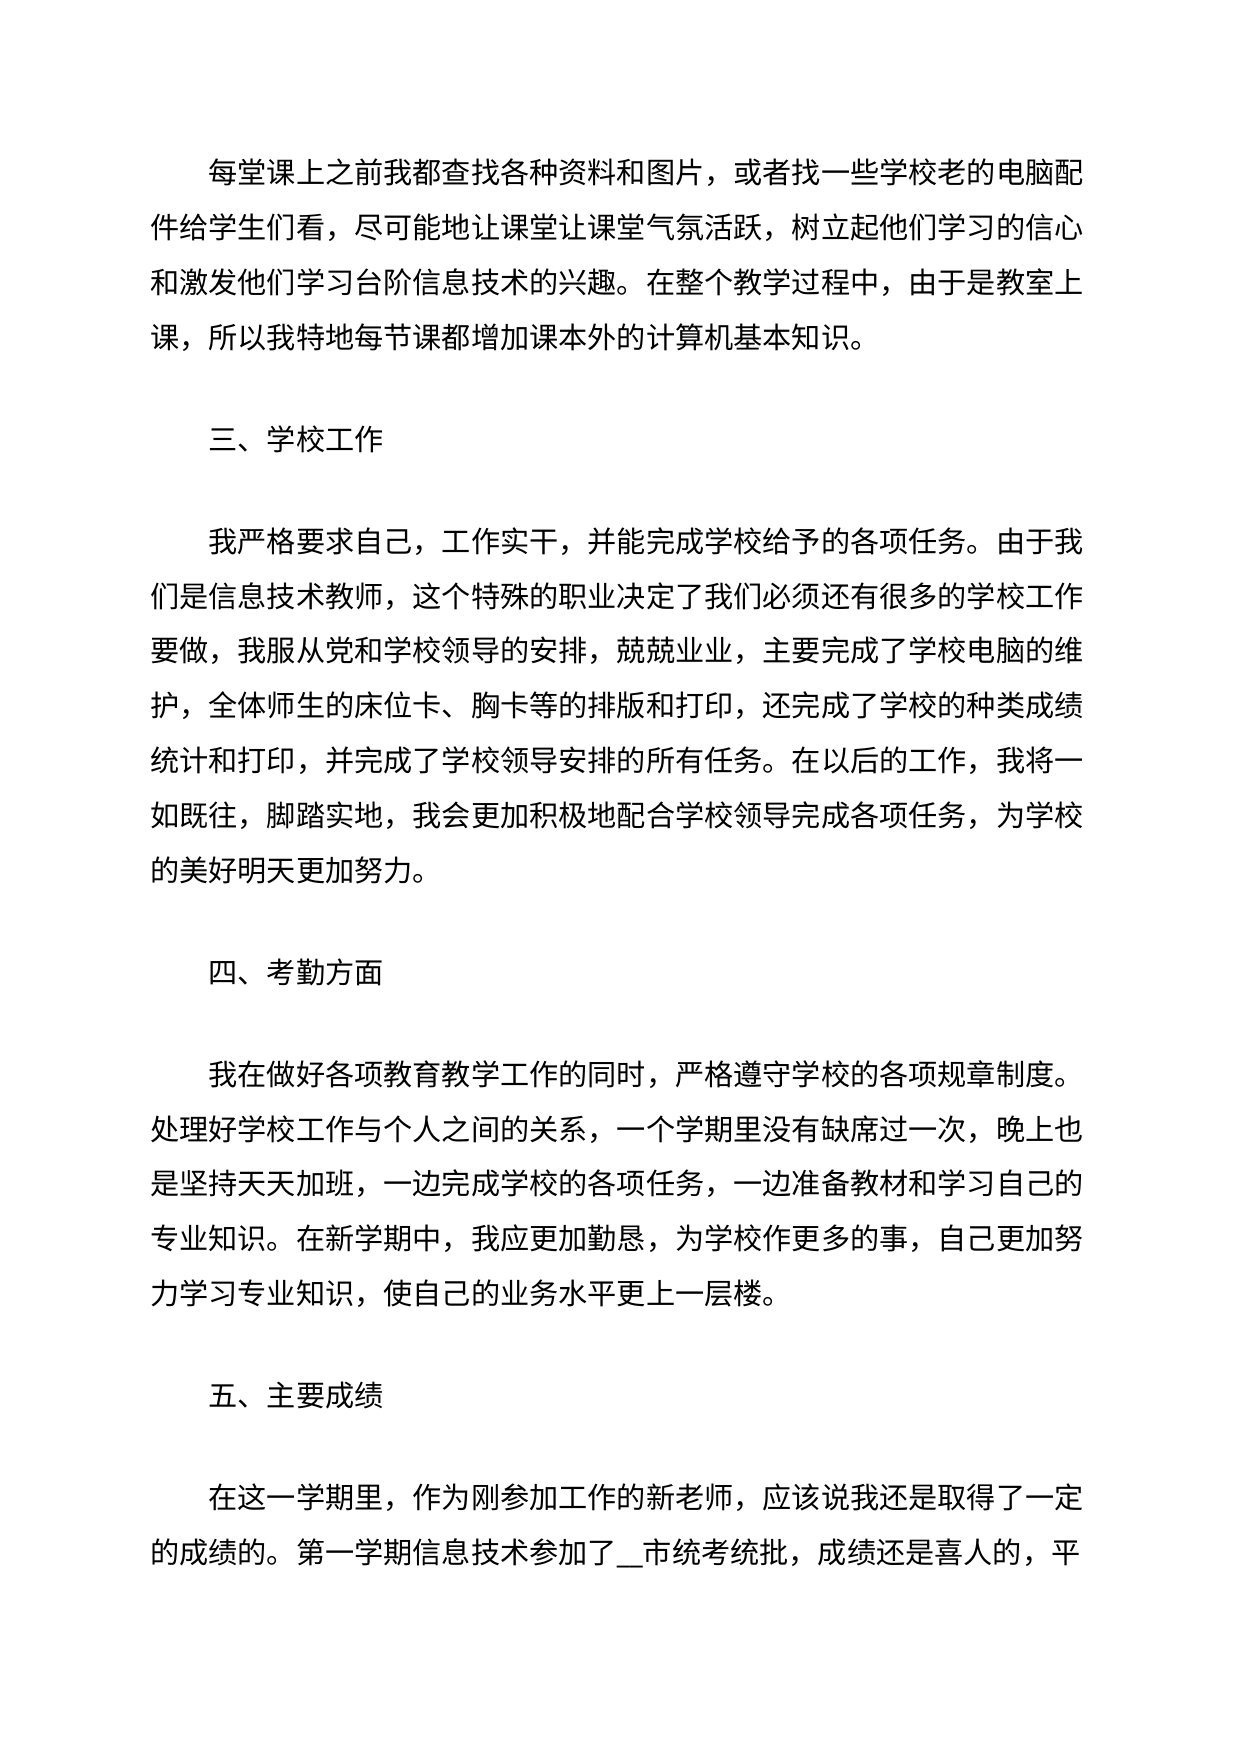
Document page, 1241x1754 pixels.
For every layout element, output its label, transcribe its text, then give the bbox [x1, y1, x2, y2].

text 我严格要求自己，工作实干，并能完成学校给予的各项任务。由于我们是信息技术教师，这个特殊的职业决定了我们必须还有很多的学校工作要做，我服从党和学校领导的安排，兢兢业业，主要完成了学校电脑的维护，全体师生的床位卡、胸卡等的排版和打印，还完成了学校的种类成绩统计和打印，并完成了学校领导安排的所有任务。在以后的工作，我将一如既往，脚踏实地，我会更加积极地配合学校领导完成各项任务，为学校的美好明天更加努力。 [150, 518, 1090, 890]
text 三、学校工作 [150, 416, 1090, 459]
text 每堂课上之前我都查找各种资料和图片，或者找一些学校老的电脑配件给学生们看，尽可能地让课堂让课堂气氛活跃，树立起他们学习的信心和激发他们学习台阶信息技术的兴趣。在整个教学过程中，由于是教室上课，所以我特地每节课都增加课本外的计算机基本知识。 [150, 150, 1090, 357]
text 五、主要成绩 [150, 1372, 1090, 1415]
text 我在做好各项教育教学工作的同时，严格遵守学校的各项规章制度。处理好学校工作与个人之间的关系，一个学期里没有缺席过一次，晚上也是坚持天天加班，一边完成学校的各项任务，一边准备教材和学习自己的专业知识。在新学期中，我应更加勤恳，为学校作更多的事，自己更加努力学习专业知识，使自己的业务水平更上一层楼。 [150, 1051, 1090, 1313]
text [150, 1474, 1090, 1572]
text 四、考勤方面 [150, 949, 1090, 992]
